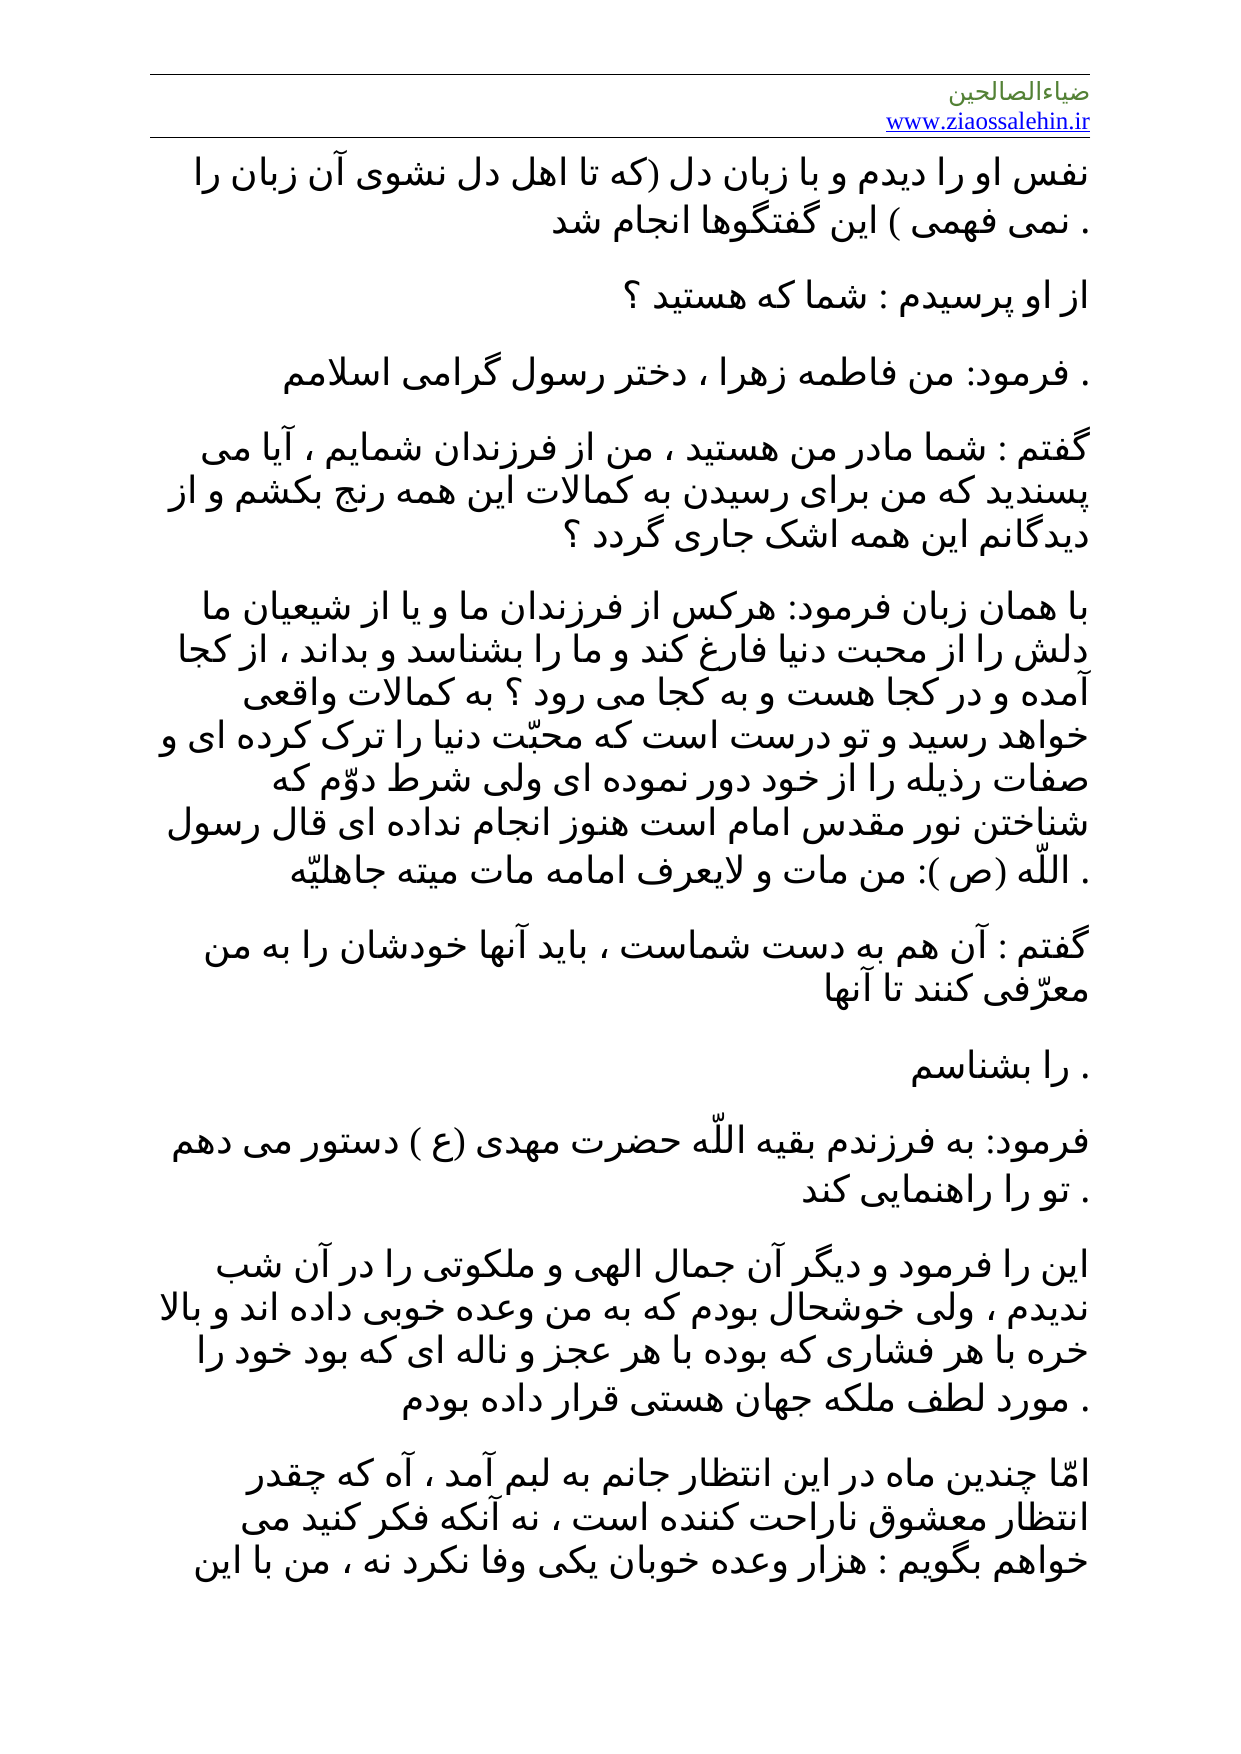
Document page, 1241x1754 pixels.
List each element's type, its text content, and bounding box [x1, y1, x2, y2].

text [150, 1452, 1090, 1581]
text از او پرسیدم : شما که هستید ؟ [150, 273, 1090, 316]
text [150, 150, 1090, 244]
text گفتم : آن هم به دست شماست ، باید آنها خودشان را به من معرّفی کنند تا آنها [150, 923, 1090, 1009]
text این را فرمود و دیگر آن جمال الهی و ملکوتی را در آن شب ندیدم ، ولی خوشحال بودم که به من وعده خوبی داده اند و بالا خره با هر فشاری که بوده با هر عجز و ناله ای که بود خود را مورد لطف ملکه جهان هستی قرار داده بودم . [150, 1242, 1090, 1423]
text با همان زبان فرمود: هرکس از فرزندان ما و یا از شیعیان ما دلش را از محبت دنیا فارغ کند و ما را بشناسد و بداند ، از کجا آمده و در کجا هست و به کجا می رود ؟ به کمالات واقعی خواهد رسید و تو درست است که محبّت دنیا را ترک کرده ای و صفات رذیله را از خود دور نموده ای ولی شرط دوّم که شناختن نور مقدس امام است هنوز انجام نداده ای قال رسول اللّه (ص ): من مات و لایعرف امامه مات میته جاهلیّه . [150, 584, 1090, 894]
text فرمود: من فاطمه زهرا ، دختر رسول گرامی اسلامم . [150, 346, 1090, 397]
text گفتم : شما مادر من هستید ، من از فرزندان شمایم ، آیا می پسندید که من برای رسیدن به کمالات این همه رنج بکشم و از دیدگانم این همه اشک جاری گردد ؟ [150, 426, 1090, 555]
text را بشناسم . [150, 1039, 1090, 1090]
text فرمود: به فرزندم بقیه اللّه حضرت مهدی (ع ) دستور می دهم تو را راهنمایی کند . [150, 1119, 1090, 1213]
